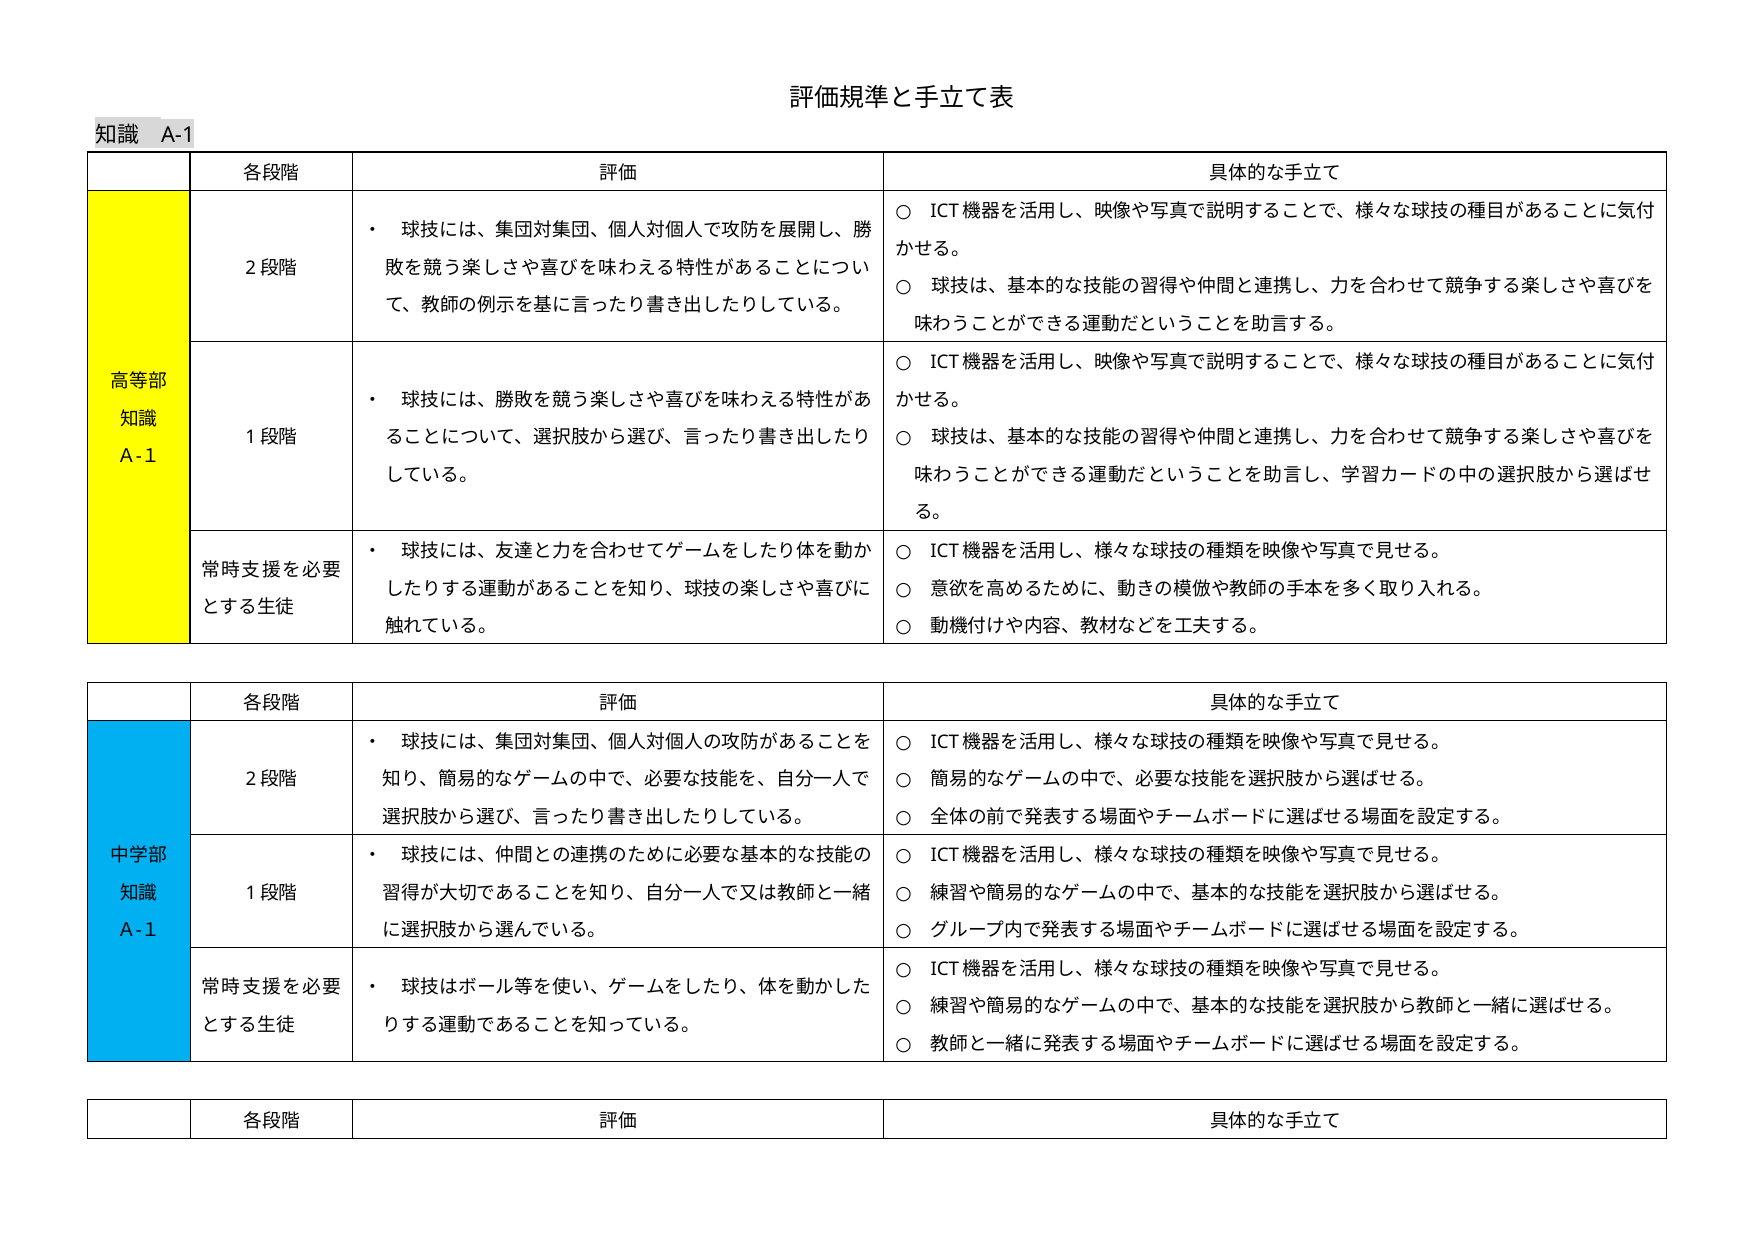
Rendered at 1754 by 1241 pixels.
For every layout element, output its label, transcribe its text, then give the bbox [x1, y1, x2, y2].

table_header 各段階 [191, 683, 352, 720]
table_header [88, 153, 189, 190]
table_header [88, 1100, 190, 1138]
text 知識 A-1 [29, 114, 1724, 151]
table_cell 2段階 [191, 721, 352, 834]
table_cell ○ ICT機器を活用し、様々な球技の種類を映像や写真で見せる。 ○ 意欲を高めるために、動きの模倣や教師の手本を多く取り入れる。 ○ 動機付けや内容、教材などを工夫する。 [884, 531, 1666, 643]
table_cell ・ 球技には、友達と力を合わせてゲームをしたり体を動かしたりする運動があることを知り、球技の楽しさや喜びに触れている。 [353, 531, 883, 643]
table_header [88, 683, 190, 720]
table_cell ○ ICT機器を活用し、様々な球技の種類を映像や写真で見せる。 ○ 練習や簡易的なゲームの中で、基本的な技能を選択肢から教師と一緒に選ばせる。 ○ 教師と一緒に発表する場面やチームボードに選ばせる場面を設定する。 [884, 948, 1666, 1061]
table_cell ○ ICT機器を活用し、映像や写真で説明することで、様々な球技の種目があることに気付かせる。 ○ 球技は、基本的な技能の習得や仲間と連携し、力を合わせて競争する楽しさや喜びを味わうことができる運動だということを助言し、学習カードの中の選択肢から選ばせる。 [884, 342, 1666, 529]
table_cell 1段階 [191, 835, 352, 947]
table_cell ・ 球技には、勝敗を競う楽しさや喜びを味わえる特性があることについて、選択肢から選び、言ったり書き出したりしている。 [353, 342, 883, 529]
table_header 具体的な手立て [884, 153, 1666, 190]
table_cell ・ 球技には、仲間との連携のために必要な基本的な技能の習得が大切であることを知り、自分一人で又は教師と一緒に選択肢から選んでいる。 [353, 835, 883, 947]
table_cell 高等部 知識 Ａ-１ [88, 191, 189, 643]
table_cell ○ ICT機器を活用し、様々な球技の種類を映像や写真で見せる。 ○ 簡易的なゲームの中で、必要な技能を選択肢から選ばせる。 ○ 全体の前で発表する場面やチームボードに選ばせる場面を設定する。 [884, 721, 1666, 834]
table_cell ○ ICT機器を活用し、様々な球技の種類を映像や写真で見せる。 ○ 練習や簡易的なゲームの中で、基本的な技能を選択肢から選ばせる。 ○ グループ内で発表する場面やチームボードに選ばせる場面を設定する。 [884, 835, 1666, 947]
table_header 具体的な手立て [884, 683, 1666, 720]
table_cell 2段階 [191, 191, 352, 341]
table_cell ○ ICT機器を活用し、映像や写真で説明することで、様々な球技の種目があることに気付かせる。 ○ 球技は、基本的な技能の習得や仲間と連携し、力を合わせて競争する楽しさや喜びを味わうことができる運動だということを助言する。 [884, 191, 1666, 341]
table_cell ・ 球技には、集団対集団、個人対個人で攻防を展開し、勝敗を競う楽しさや喜びを味わえる特性があることについて、教師の例示を基に言ったり書き出したりしている。 [353, 191, 883, 341]
table_header 評価 [353, 153, 883, 190]
table_cell 常時支援を必要とする生徒 [191, 948, 352, 1061]
table_cell 中学部 知識 Ａ-１ [88, 721, 190, 1061]
text 評価規準と手立て表 [29, 76, 1724, 114]
table_cell 1段階 [191, 342, 352, 529]
table_cell ・ 球技はボール等を使い、ゲームをしたり、体を動かしたりする運動であることを知っている。 [353, 948, 883, 1061]
table_header 評価 [353, 683, 883, 720]
table_header 具体的な手立て [884, 1100, 1666, 1138]
table_header 評価 [353, 1100, 883, 1138]
table_header 各段階 [191, 1100, 352, 1138]
table_cell 常時支援を必要とする生徒 [191, 531, 352, 643]
table_cell ・ 球技には、集団対集団、個人対個人の攻防があることを知り、簡易的なゲームの中で、必要な技能を、自分一人で選択肢から選び、言ったり書き出したりしている。 [353, 721, 883, 834]
table_header 各段階 [191, 153, 352, 190]
